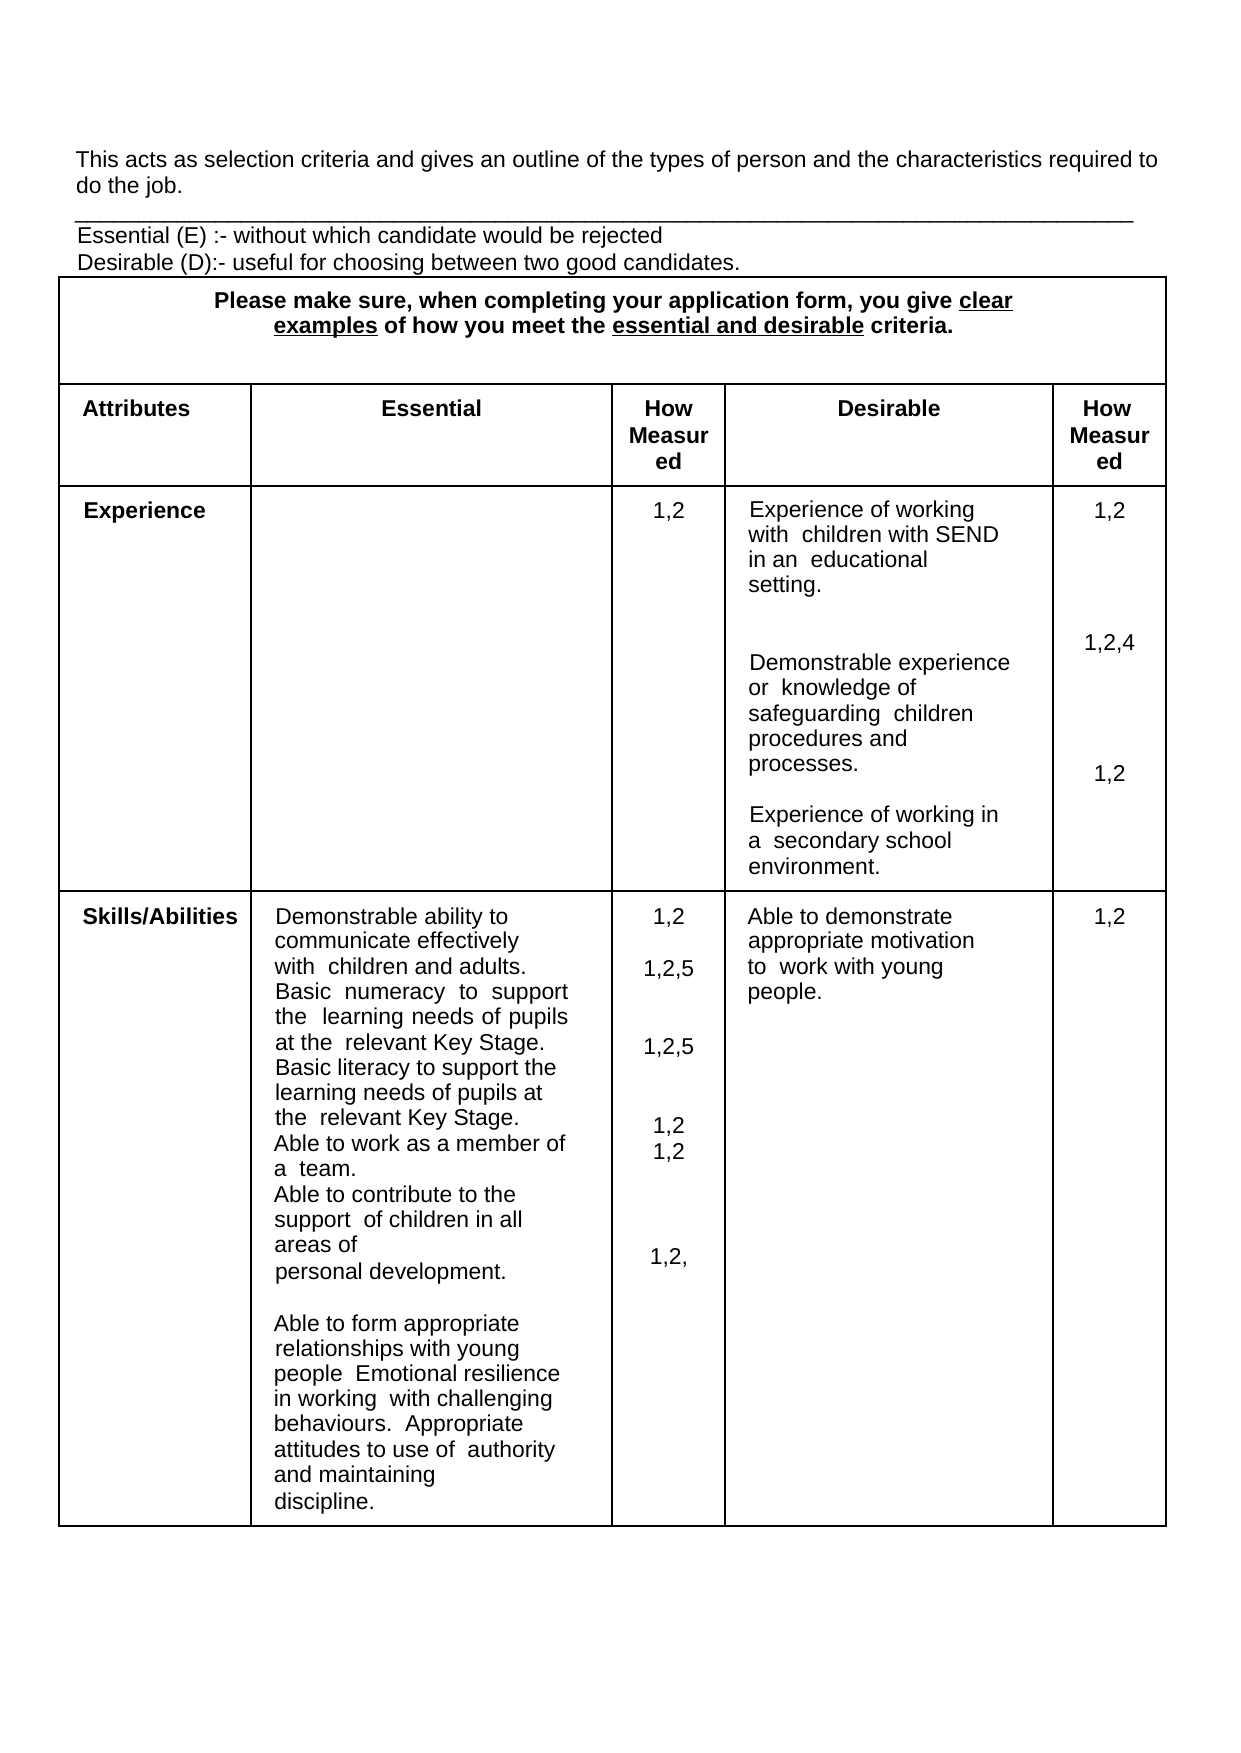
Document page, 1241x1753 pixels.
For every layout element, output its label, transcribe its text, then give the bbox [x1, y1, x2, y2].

table_cell Attributes [60, 385, 250, 485]
table_cell How Measured [613, 385, 724, 485]
table_cell 1,2 [1054, 892, 1165, 1524]
table_cell Demonstrable ability to communicate effectively with children and adults. Basic numeracy to support the learning needs of pupils at the relevant Key Stage. Basic literacy to support the learning needs of pupils at the relevant Key Stage. Able to work as a member of a team. Able to contribute to the support of children in all areas of personal development. Able to form appropriate relationships with young people Emotional resilience in working with challenging behaviours. Appropriate attitudes to use of authority and maintaining discipline. [252, 892, 611, 1524]
table_cell Desirable [726, 385, 1052, 485]
table_cell 1,2 1,2,4 1,2 [1054, 487, 1165, 890]
table_cell [252, 487, 611, 890]
text Desirable (D):- useful for choosing between two good candidates. [77, 249, 1171, 276]
table_cell Experience [60, 487, 250, 890]
table_cell Skills/Abilities [60, 892, 250, 1524]
table_cell 1,2 [613, 487, 724, 890]
table_cell How Measured [1054, 385, 1165, 485]
table_header Please make sure, when completing your application form, you give clear examples of how you meet the essential and desirable criteria. [60, 278, 1165, 383]
table_cell Experience of working with children with SEND in an educational setting. Demonstrable experience or knowledge of safeguarding children procedures and processes. Experience of working in a secondary school environment. [726, 487, 1052, 890]
text ___________________________________________________________________________________ Essential (E) :- without which candidate would be rejected [75, 199, 1134, 249]
table_cell Able to demonstrate appropriate motivation to work with young people. [726, 892, 1052, 1524]
table_cell 1,2 1,2,5 1,2,5 1,2 1,2 1,2, [613, 892, 724, 1524]
text This acts as selection criteria and gives an outline of the types of person and the characteristics required to do the job. [75, 148, 1164, 198]
table_cell Essential [252, 385, 611, 485]
